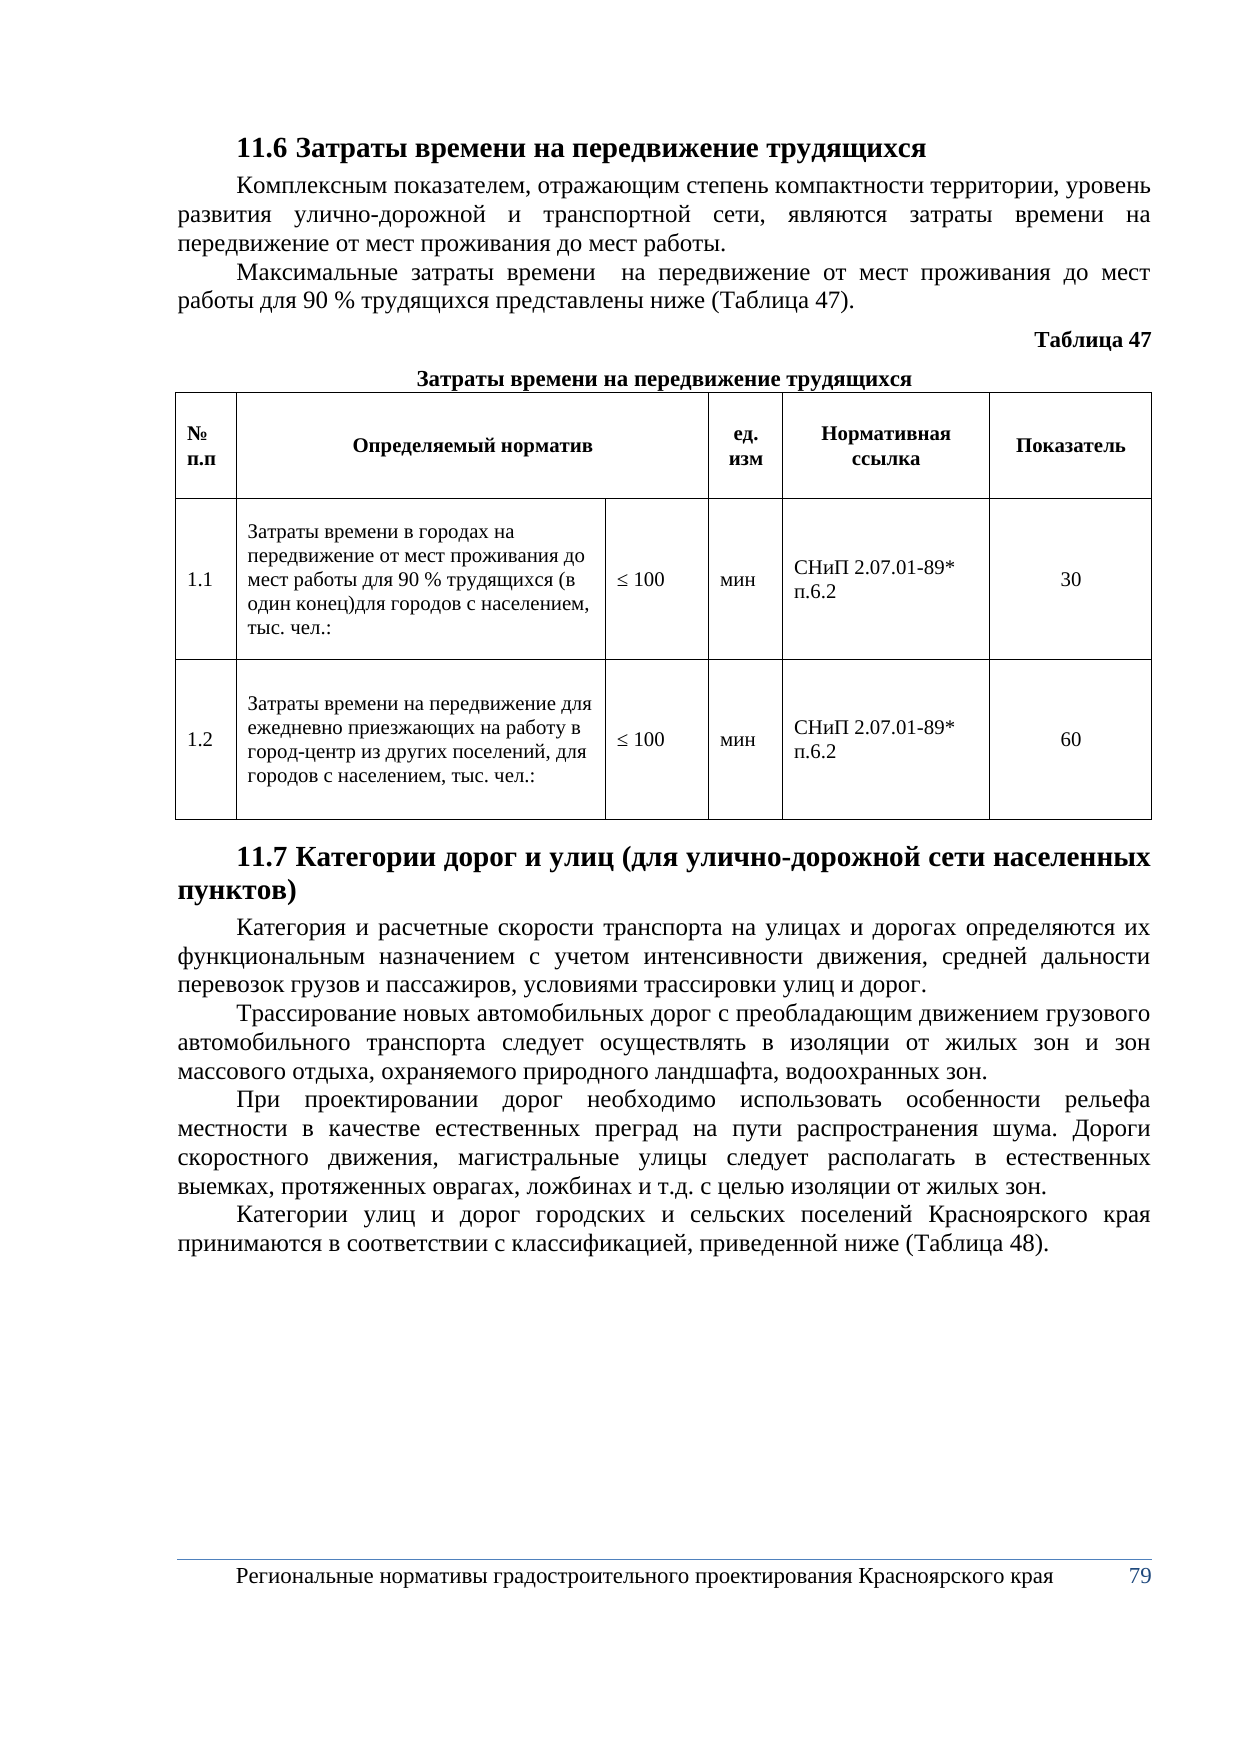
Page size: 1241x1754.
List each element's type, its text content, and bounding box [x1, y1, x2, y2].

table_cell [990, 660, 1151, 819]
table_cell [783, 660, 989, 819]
text Затраты времени на передвижение трудящихся [177, 365, 1152, 392]
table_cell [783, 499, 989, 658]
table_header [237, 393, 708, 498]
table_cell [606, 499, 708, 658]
text Таблица 47 [177, 327, 1152, 353]
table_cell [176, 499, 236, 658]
text Категория и расчетные скорости транспорта на улицах и дорогах определяются их функциональным назначением с учетом интенсивности движения, средней дальности перевозок грузов и пассажиров, условиями трассировки улиц и дорог. [177, 912, 1152, 998]
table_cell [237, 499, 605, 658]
text Категории улиц и дорог городских и сельских поселений Красноярского края принимаются в соответствии с классификацией, приведенной ниже (Таблица 48). [177, 1199, 1152, 1257]
subtitle Категории дорог и улиц (для улично-дорожной сети населенных пунктов) [177, 839, 1152, 906]
text Максимальные затраты времени на передвижение от мест проживания до мест работы для 90 % трудящихся представлены ниже (Таблица 47). [177, 257, 1152, 314]
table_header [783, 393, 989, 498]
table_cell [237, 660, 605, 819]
text Комплексным показателем, отражающим степень компактности территории, уровень развития улично-дорожной и транспортной сети, являются затраты времени на передвижение от мест проживания до мест работы. [177, 170, 1152, 257]
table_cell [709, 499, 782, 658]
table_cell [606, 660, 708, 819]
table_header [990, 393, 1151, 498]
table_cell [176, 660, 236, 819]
text Трассирование новых автомобильных дорог с преобладающим движением грузового автомобильного транспорта следует осуществлять в изоляции от жилых зон и зон массового отдыха, охраняемого природного ландшафта, водоохранных зон. [177, 998, 1152, 1084]
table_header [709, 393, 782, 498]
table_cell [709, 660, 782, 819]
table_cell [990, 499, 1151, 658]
subtitle Затраты времени на передвижение трудящихся [177, 131, 1152, 164]
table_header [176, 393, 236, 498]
text При проектировании дорог необходимо использовать особенности рельефа местности в качестве естественных преград на пути распространения шума. Дороги скоростного движения, магистральные улицы следует располагать в естественных выемках, протяженных оврагах, ложбинах и т.д. с целью изоляции от жилых зон. [177, 1084, 1152, 1199]
